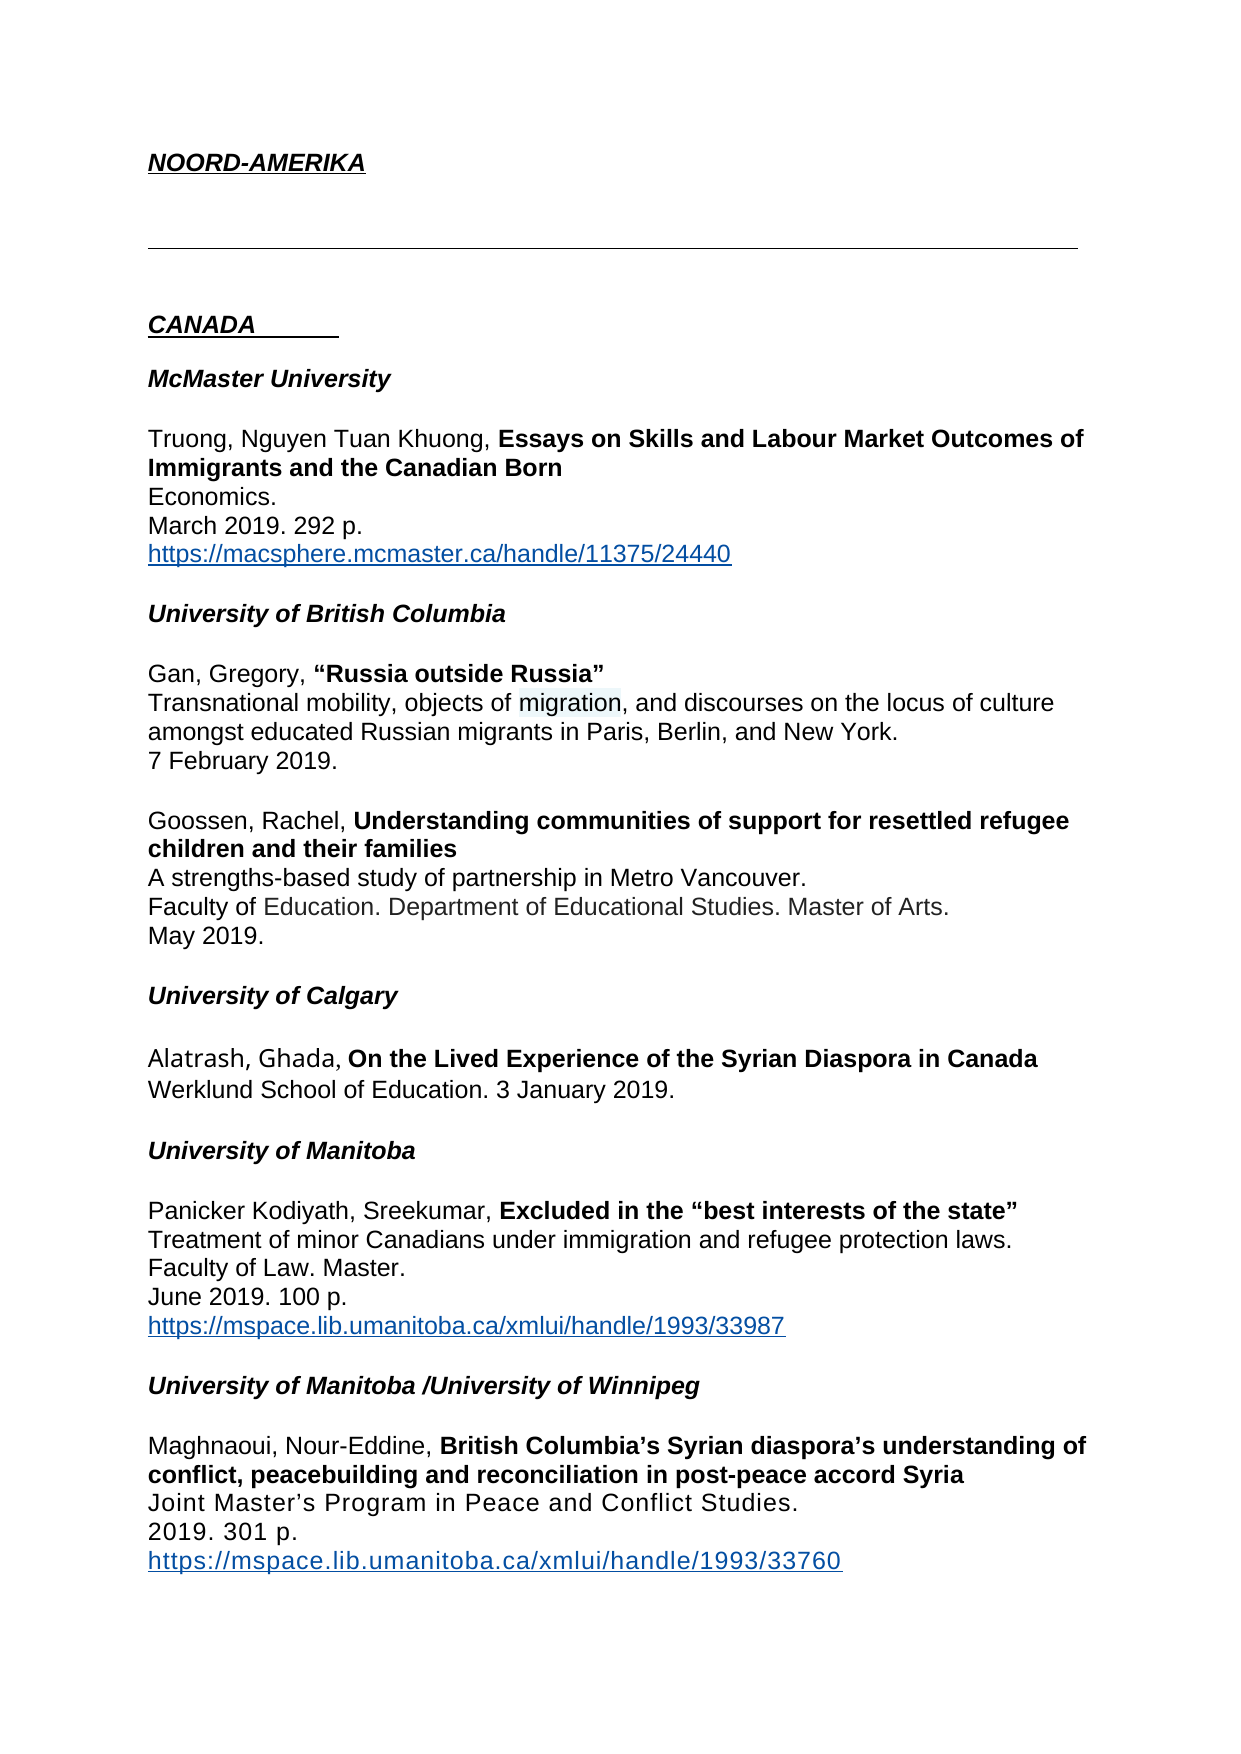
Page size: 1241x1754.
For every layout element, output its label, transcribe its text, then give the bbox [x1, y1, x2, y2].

text Panicker Kodiyath, Sreekumar, Excluded in the “best interests of the state” Treatment of minor Canadians under immigration and refugee protection laws. Faculty of Law. Master. June 2019. 100 p. https://mspace.lib.umanitoba.ca/xmlui/handle/1993/33987 [148, 1196, 1093, 1339]
text Alatrash, Ghada, On the Lived Experience of the Syrian Diaspora in Canada Werklund School of Education. 3 January 2019. [148, 1041, 1093, 1104]
text University of Calgary [148, 981, 1093, 1009]
text Maghnaoui, Nour-Eddine, British Columbia’s Syrian diaspora’s understanding of conflict, peacebuilding and reconciliation in post-peace accord Syria Joint Master’s Program in Peace and Conflict Studies. 2019. 301 p. https://mspace.lib.umanitoba.ca/xmlui/handle/1993/33760 [148, 1431, 1093, 1574]
text University of Manitoba [148, 1136, 1093, 1164]
text Goossen, Rachel, Understanding communities of support for resettled refugee children and their families A strengths-based study of partnership in Metro Vancouver. Faculty of Education. Department of Educational Studies. Master of Arts. May 2019. [148, 806, 1093, 949]
text McMaster University [148, 364, 1093, 393]
text Truong, Nguyen Tuan Khuong, Essays on Skills and Labour Market Outcomes of Immigrants and the Canadian Born Economics. March 2019. 292 p. https://macsphere.mcmaster.ca/handle/11375/24440 [148, 424, 1093, 568]
text University of Manitoba /University of Winnipeg [148, 1371, 1093, 1399]
text Gan, Gregory, “Russia outside Russia” Transnational mobility, objects of migration, and discourses on the locus of culture amongst educated Russian migrants in Paris, Berlin, and New York. 7 February 2019. [148, 659, 1093, 774]
subtitle NOORD-AMERIKA CANADA [148, 148, 1093, 349]
text University of British Columbia [148, 599, 1093, 628]
